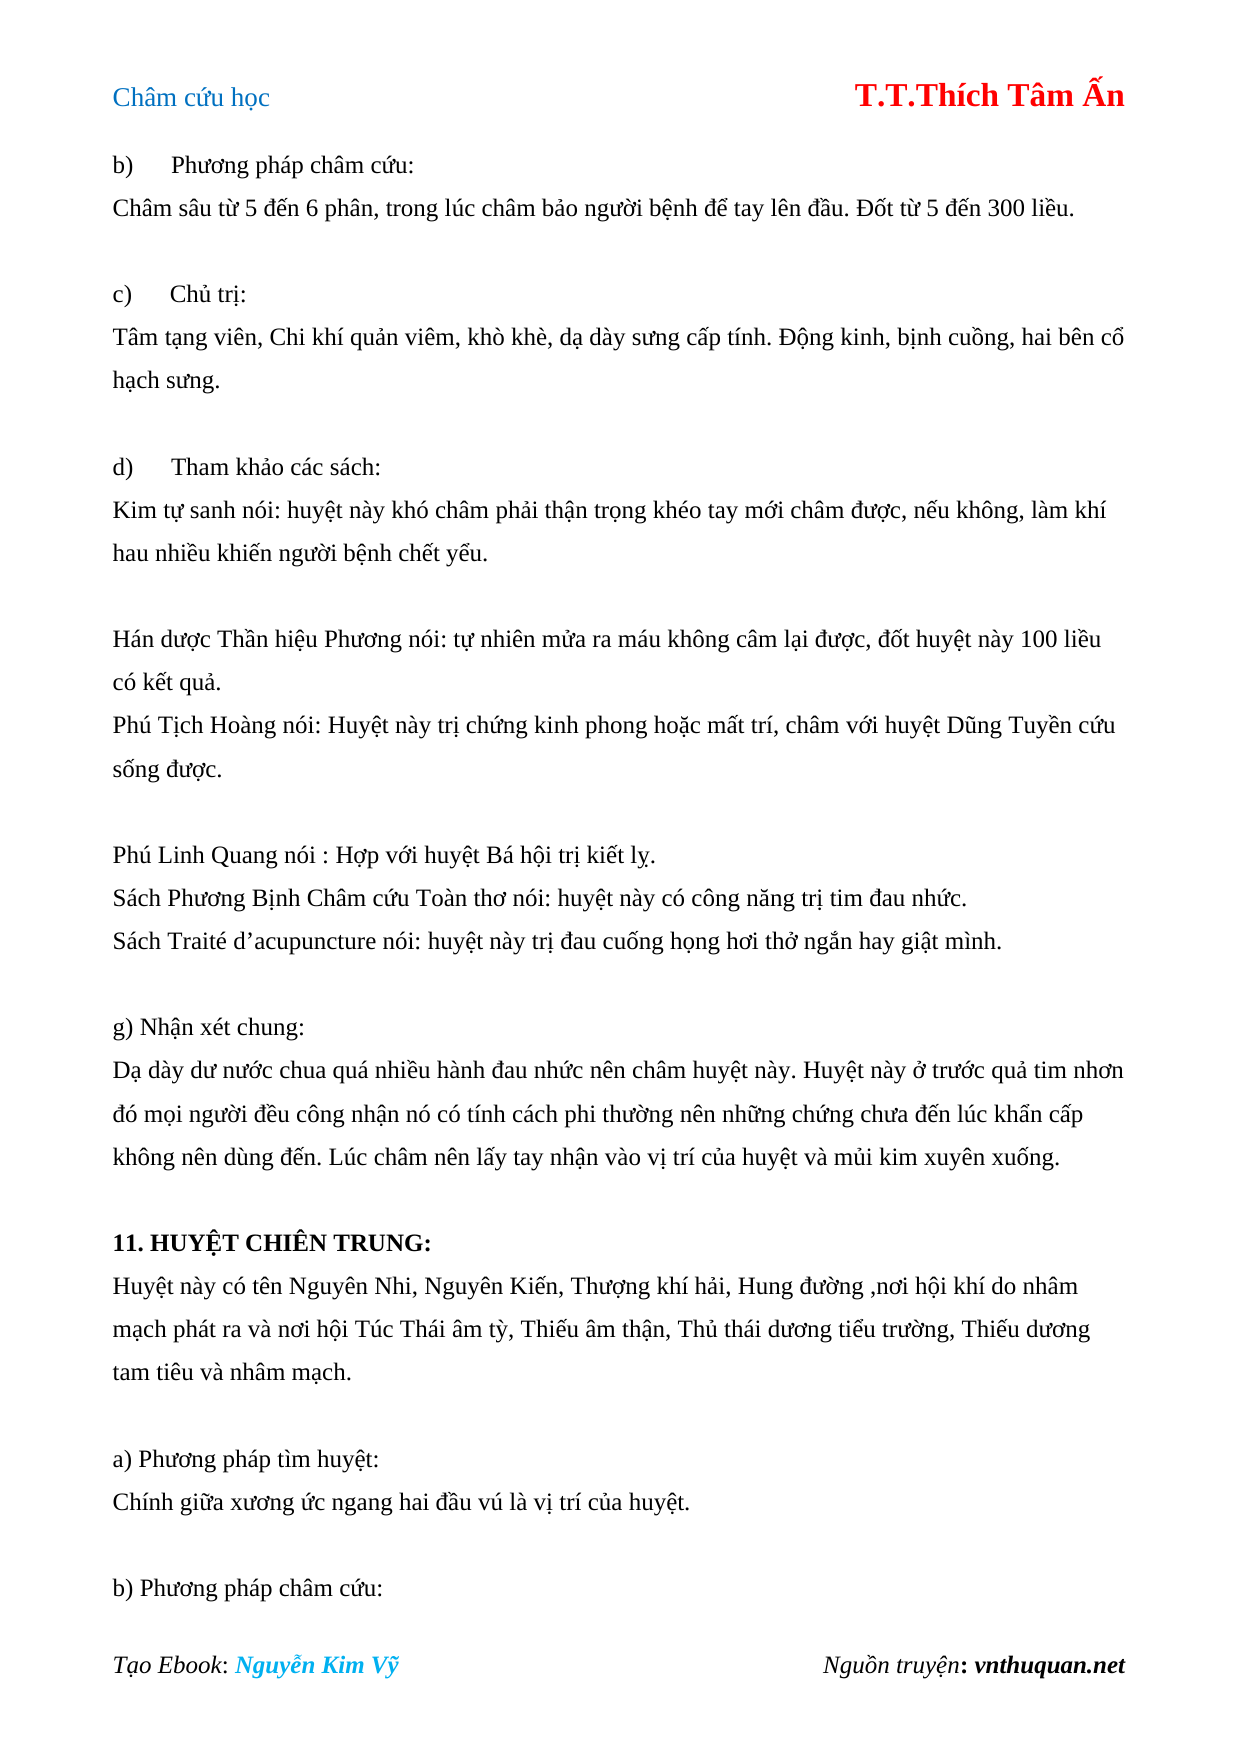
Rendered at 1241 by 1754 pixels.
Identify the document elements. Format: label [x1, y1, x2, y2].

text [112, 150, 1128, 1602]
